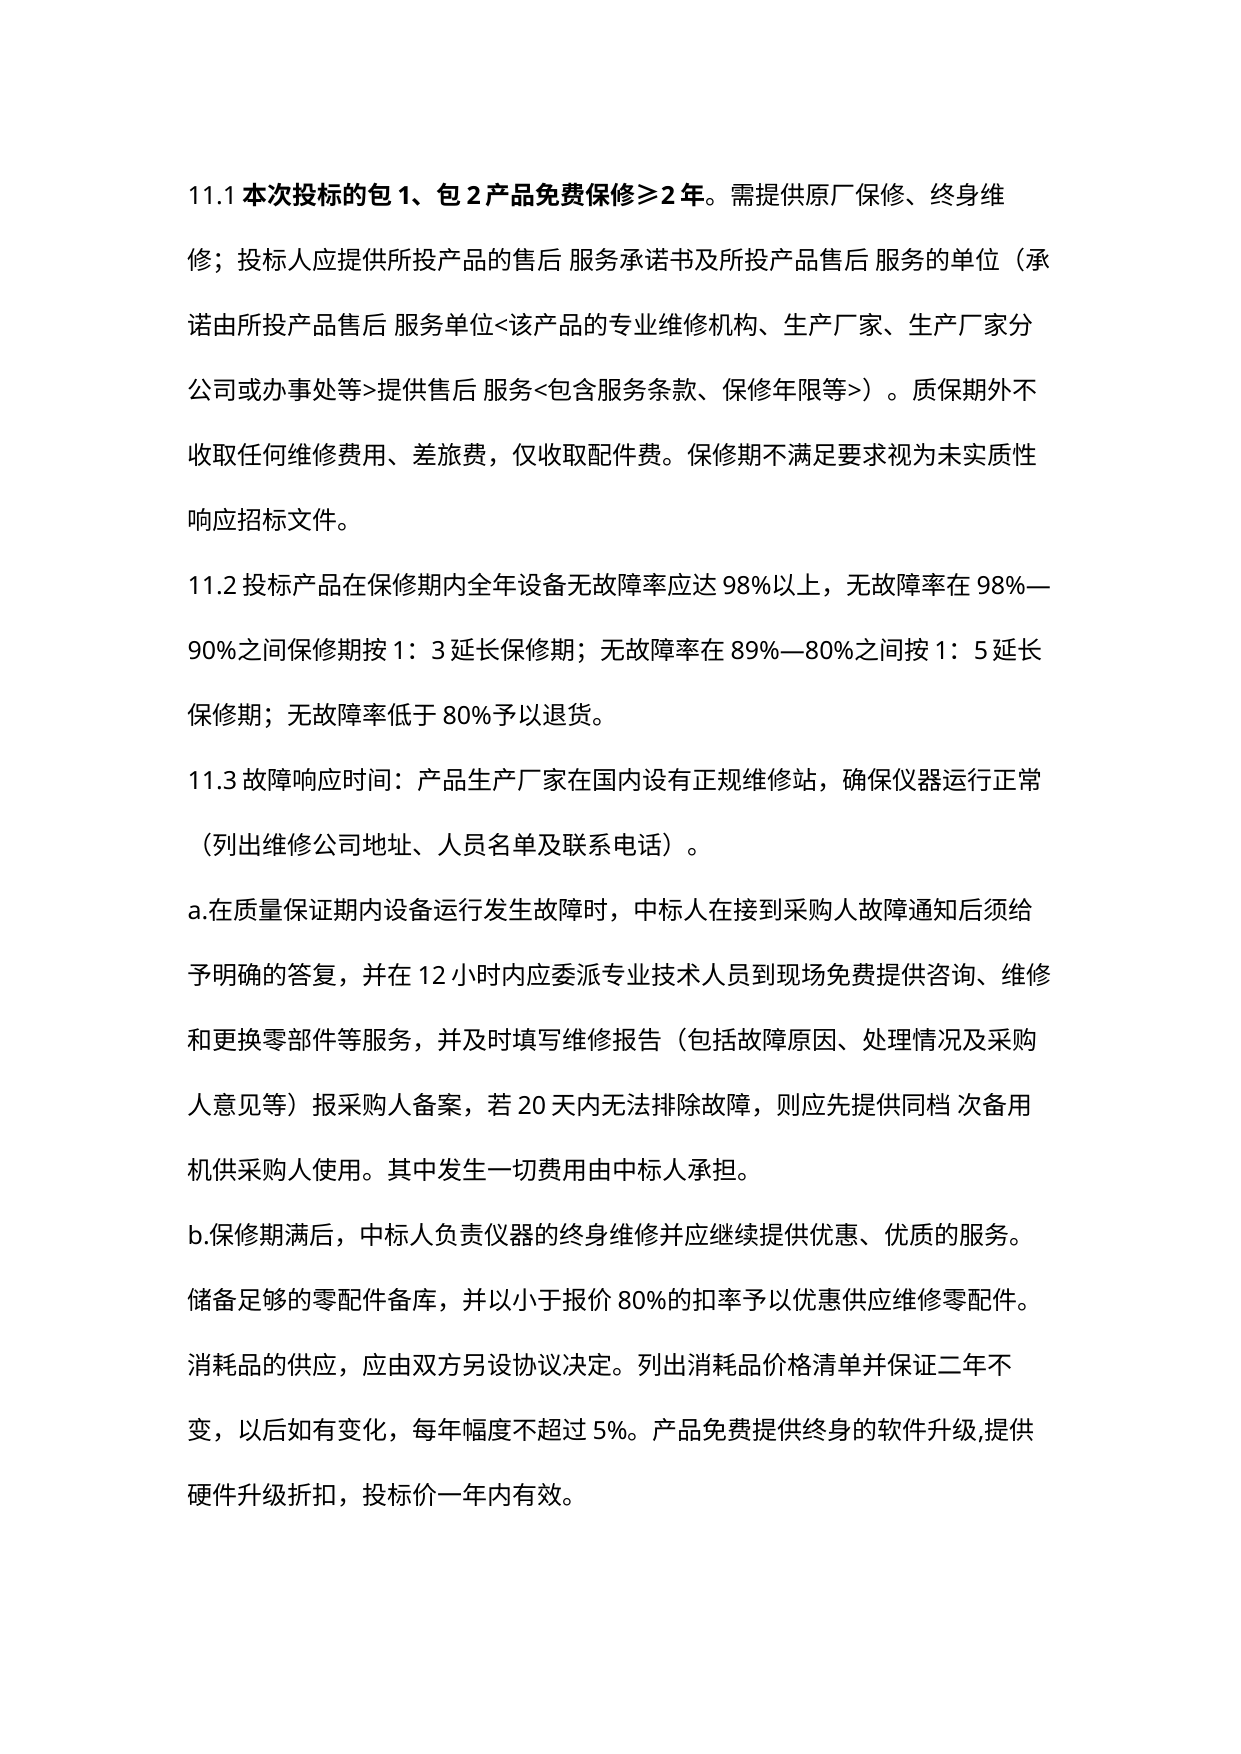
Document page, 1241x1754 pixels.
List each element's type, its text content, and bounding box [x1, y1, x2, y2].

text a.在质量保证期内设备运行发生故障时，中标人在接到采购人故障通知后须给予明确的答复，并在12小时内应委派专业技术人员到现场免费提供咨询、维修和更换零部件等服务，并及时填写维修报告（包括故障原因、处理情况及采购人意见等）报采购人备案，若20天内无法排除故障，则应先提供同档 次备用机供采购人使用。其中发生一切费用由中标人承担。 [187, 877, 1053, 1202]
text 11.2投标产品在保修期内全年设备无故障率应达98%以上，无故障率在98%—90%之间保修期按1：3延长保修期；无故障率在89%—80%之间按1：5延长保修期；无故障率低于80%予以退货。 [187, 552, 1053, 747]
text 11.1本次投标的包1、包2产品免费保修≥2年。需提供原厂保修、终身维修；投标人应提供所投产品的售后 服务承诺书及所投产品售后 服务的单位（承诺由所投产品售后 服务单位<该产品的专业维修机构、生产厂家、生产厂家分公司或办事处等>提供售后 服务<包含服务条款、保修年限等>）。质保期外不收取任何维修费用、差旅费，仅收取配件费。保修期不满足要求视为未实质性响应招标文件。 [187, 162, 1053, 552]
text 11.3故障响应时间：产品生产厂家在国内设有正规维修站，确保仪器运行正常（列出维修公司地址、人员名单及联系电话）。 [187, 747, 1053, 877]
text b.保修期满后，中标人负责仪器的终身维修并应继续提供优惠、优质的服务。储备足够的零配件备库，并以小于报价80%的扣率予以优惠供应维修零配件。消耗品的供应，应由双方另设协议决定。列出消耗品价格清单并保证二年不变，以后如有变化，每年幅度不超过5%。产品免费提供终身的软件升级,提供硬件升级折扣，投标价一年内有效。 [187, 1202, 1053, 1527]
